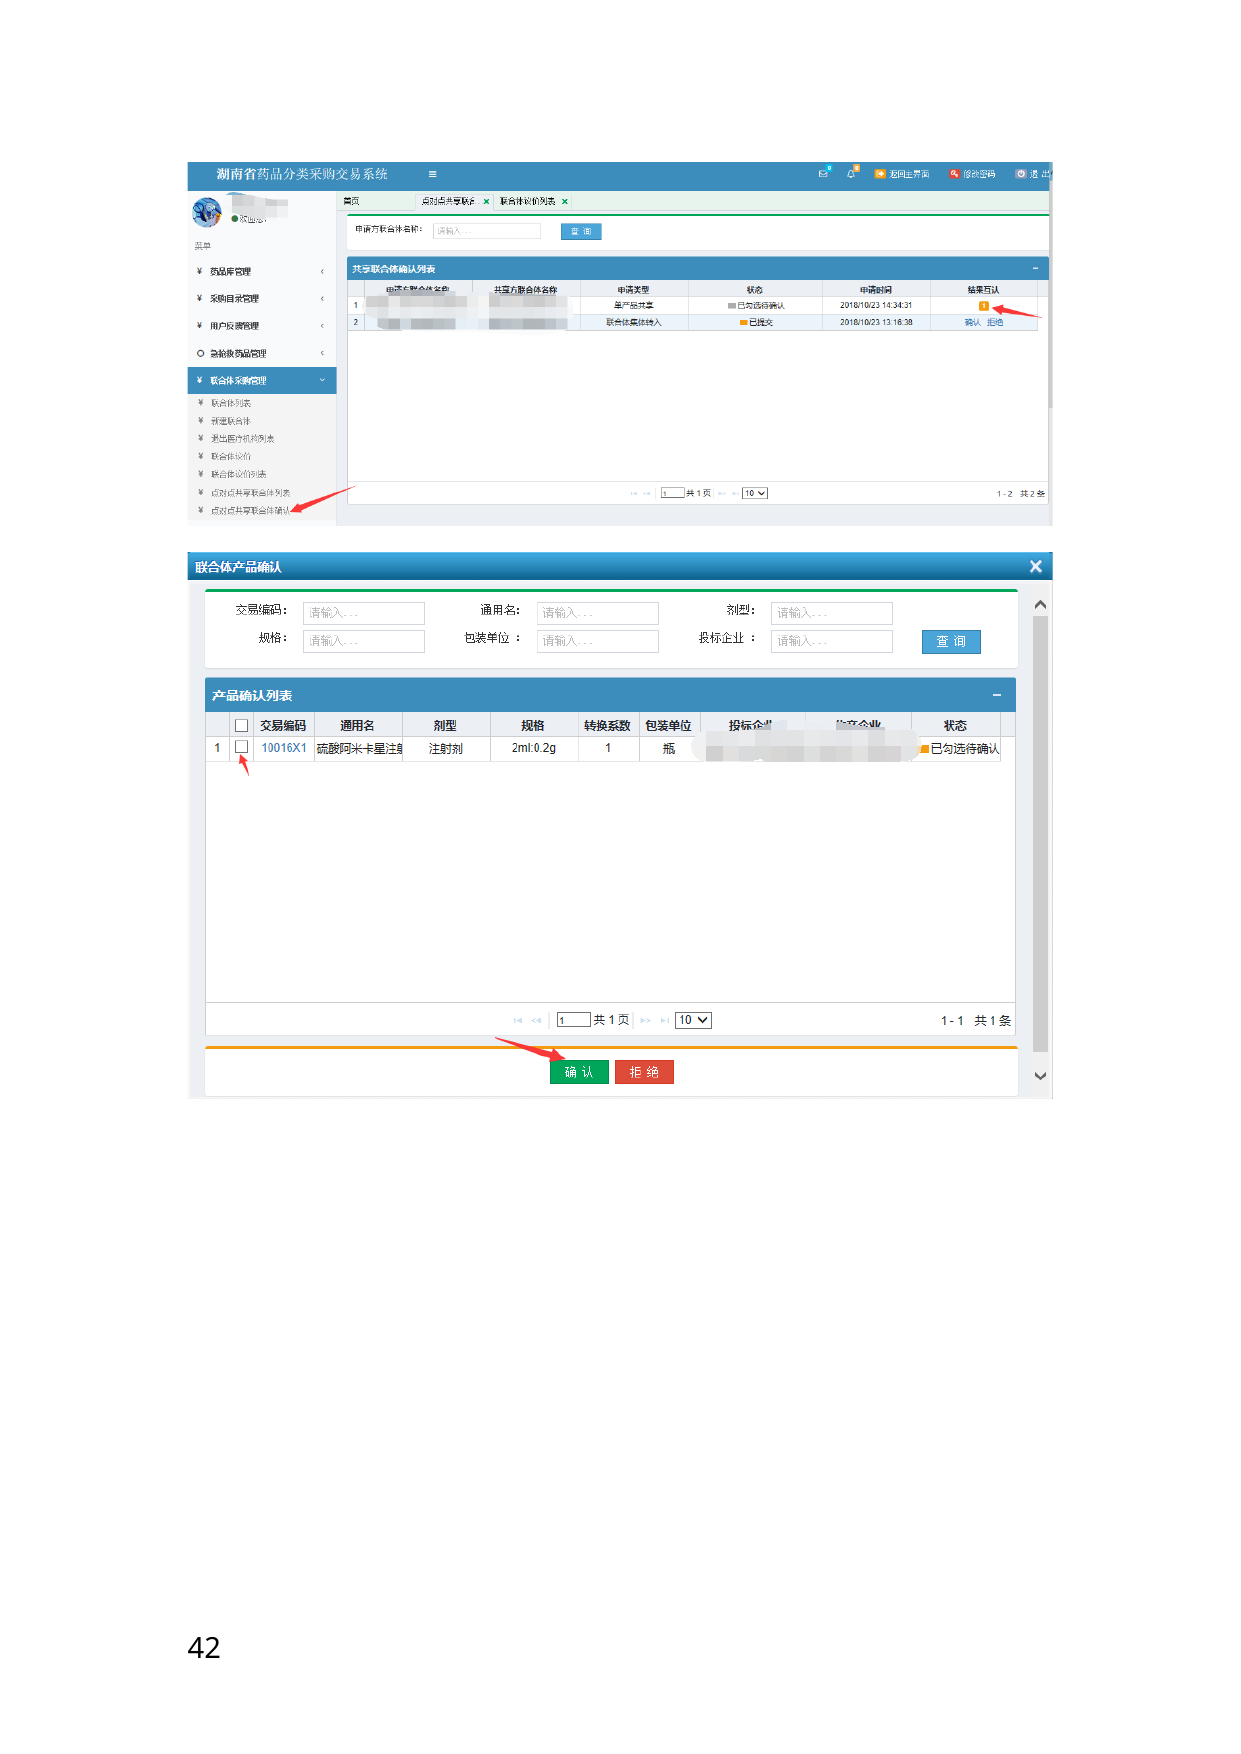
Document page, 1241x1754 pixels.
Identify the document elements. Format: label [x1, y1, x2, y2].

picture [187, 552, 1053, 1099]
picture [187, 162, 1053, 526]
